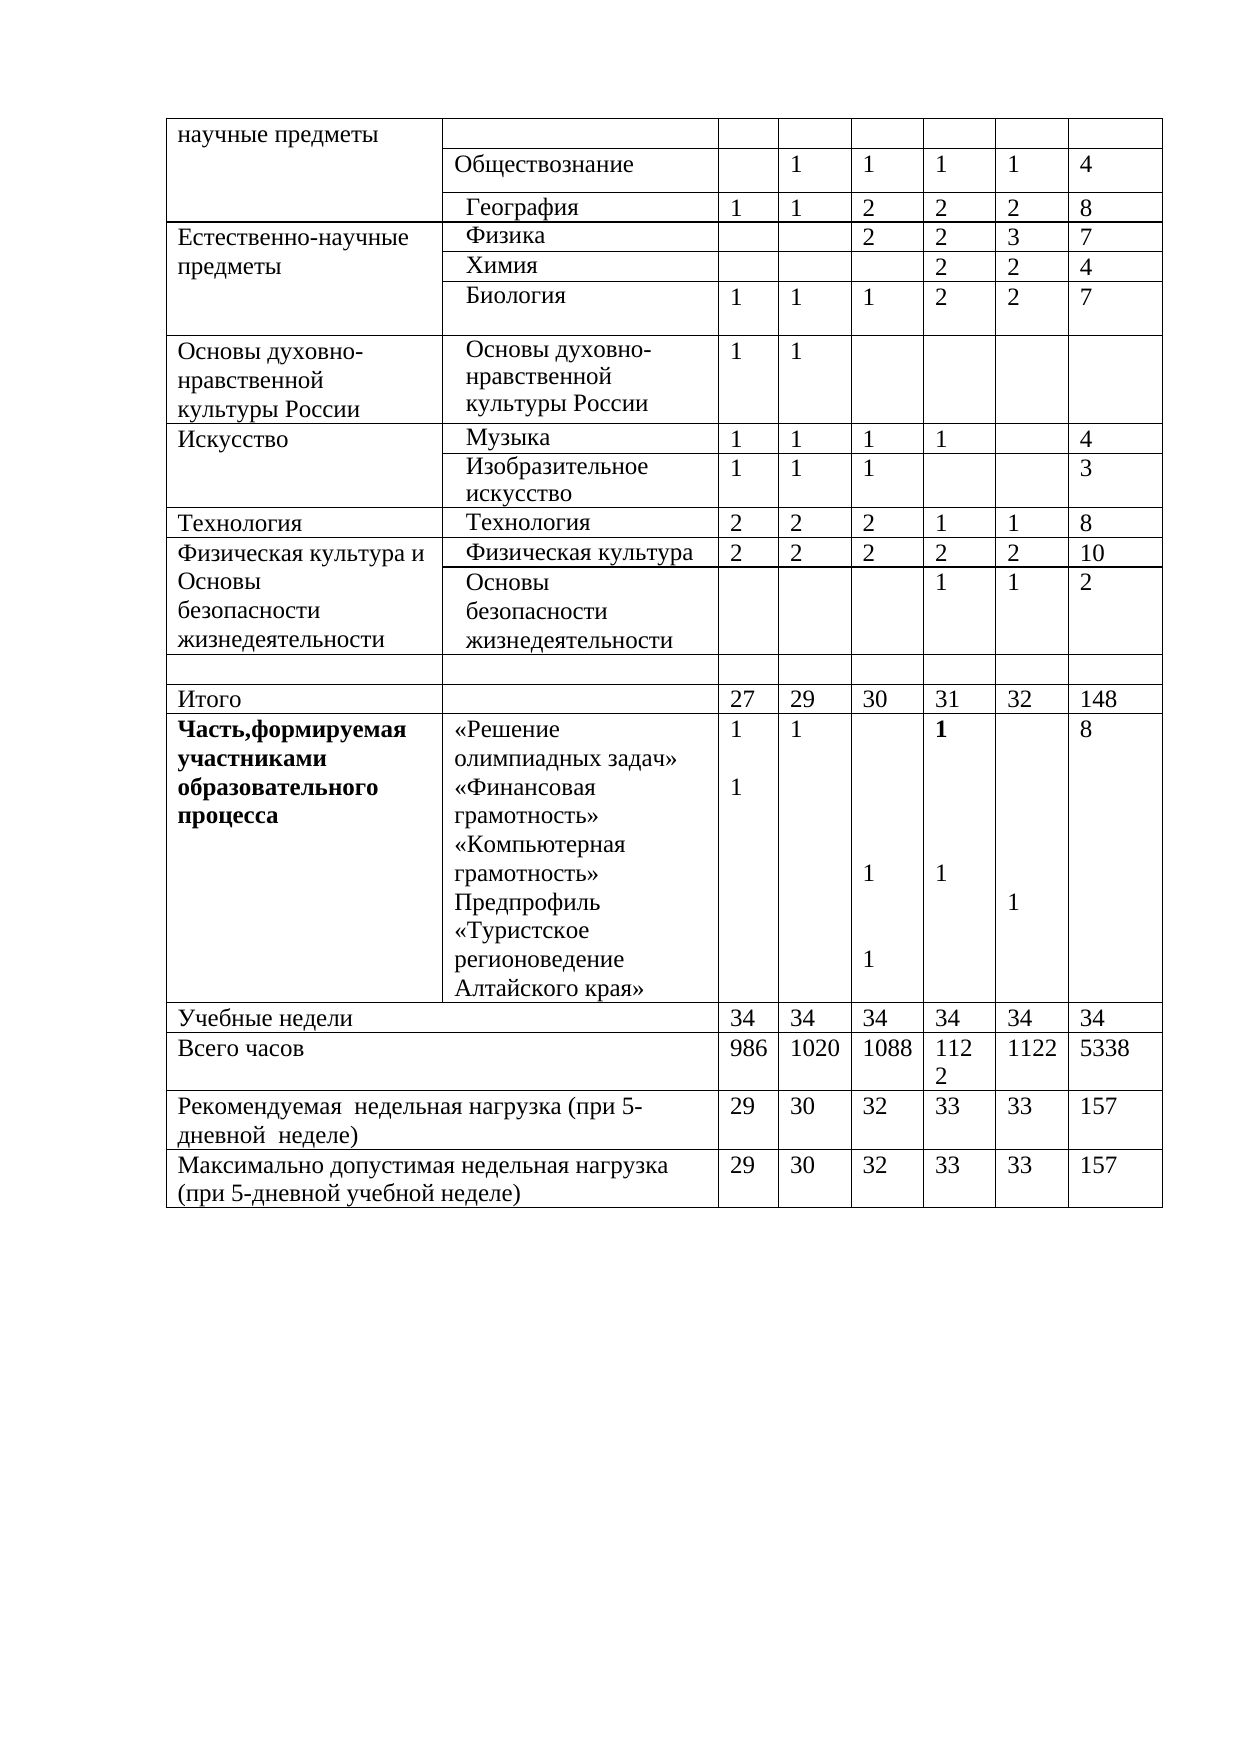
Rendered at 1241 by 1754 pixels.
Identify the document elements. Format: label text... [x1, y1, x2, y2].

table_cell Технология [443, 508, 718, 537]
table_cell 1 [924, 149, 995, 192]
table_cell 1 1 [852, 714, 923, 1002]
table_cell 1 [996, 508, 1068, 537]
table_cell 8 [1069, 508, 1162, 537]
table_cell 2 [924, 223, 995, 251]
table_cell Основы духовно- нравственной культуры России [443, 336, 718, 423]
table_cell 30 [779, 1091, 851, 1149]
table_cell [924, 454, 995, 507]
table_cell 7 [1069, 282, 1162, 335]
table_cell 1 [852, 424, 923, 452]
table_cell 32 [852, 1091, 923, 1149]
table_cell 10 [1069, 119, 1162, 148]
table_cell «Решение олимпиадных задач» «Финансовая грамотность» «Компьютерная грамотность» Предпрофиль «Туристское регионоведение Алтайского края» [443, 714, 718, 1002]
table_cell Часть, формируемая участниками образовательного процесса [167, 714, 442, 1002]
table_cell Физическая культура [443, 538, 718, 566]
table_cell 157 [1069, 1091, 1162, 1149]
table_cell [1069, 336, 1162, 423]
table_cell 34 [924, 1003, 995, 1032]
table_cell 34 [1069, 1003, 1162, 1032]
table_cell 7 [1069, 223, 1162, 251]
table_cell 1 [852, 282, 923, 335]
table_cell 2 [852, 119, 923, 148]
table_cell Основы безопасности жизнедеятельности [443, 568, 718, 654]
table_cell Биология [443, 282, 718, 335]
table_cell Технология [167, 508, 442, 537]
table_cell 2 [924, 252, 995, 281]
table_cell 1 [779, 424, 851, 452]
table_cell [852, 568, 923, 654]
table_cell 2 [719, 538, 778, 566]
table_cell 1 [924, 568, 995, 654]
table_cell [924, 336, 995, 423]
table_cell 32 [996, 685, 1068, 713]
table_cell 34 [779, 1003, 851, 1032]
table_cell 2 [779, 119, 851, 148]
table_cell 2 [852, 538, 923, 566]
table_cell 2 [719, 119, 778, 148]
table_cell 2 [779, 508, 851, 537]
table_cell 1 [719, 193, 778, 221]
table_cell [719, 252, 778, 281]
table_cell 2 [779, 538, 851, 566]
table_cell 33 [996, 1150, 1068, 1207]
table_cell 3 [1069, 454, 1162, 507]
table_cell Учебные недели [167, 1003, 718, 1032]
table_cell [443, 655, 718, 683]
table_cell [924, 655, 995, 683]
table_cell 2 [852, 508, 923, 537]
table_cell 1 [719, 336, 778, 423]
table_cell Всего часов [167, 1033, 718, 1090]
table_cell [996, 454, 1068, 507]
table_cell Физическая культура и Основы безопасности жизнедеятельности [167, 538, 442, 654]
table_cell 30 [852, 685, 923, 713]
table_cell 2 [996, 282, 1068, 335]
table_cell [719, 568, 778, 654]
table_cell [443, 685, 718, 713]
table_cell 1 [852, 149, 923, 192]
table_cell 1 [719, 282, 778, 335]
table_cell 1122 [924, 1033, 995, 1090]
table_cell [996, 424, 1068, 452]
table_cell [779, 223, 851, 251]
table_cell 32 [852, 1150, 923, 1207]
table_cell Максимально допустимая недельная нагрузка (при 5-дневной учебной неделе) [167, 1150, 718, 1207]
table_cell [779, 568, 851, 654]
table_cell 2 [924, 119, 995, 148]
table_cell 1 [779, 149, 851, 192]
table_cell Физика [443, 223, 718, 251]
table_cell 1 [779, 282, 851, 335]
table_cell [779, 655, 851, 683]
table_cell Музыка [443, 424, 718, 452]
table_cell 148 [1069, 685, 1162, 713]
table_cell 27 [719, 685, 778, 713]
table_cell Итого [167, 685, 442, 713]
table_cell 30 [779, 1150, 851, 1207]
table_cell Естественно-научные предметы [167, 223, 442, 335]
table_cell Рекомендуемая недельная нагрузка (при 5-дневной неделе) [167, 1091, 718, 1149]
table_cell 4 [1069, 252, 1162, 281]
table_cell 1 [779, 454, 851, 507]
table_cell 34 [719, 1003, 778, 1032]
table_cell 1122 [996, 1033, 1068, 1090]
table_cell Химия [443, 252, 718, 281]
table_cell [1069, 655, 1162, 683]
table_cell 2 [719, 508, 778, 537]
table_cell [719, 223, 778, 251]
table_cell 1 [996, 149, 1068, 192]
table_cell 1 [719, 454, 778, 507]
table_cell 1088 [852, 1033, 923, 1090]
table_cell 2 [996, 119, 1068, 148]
table_cell 2 [1069, 568, 1162, 654]
table_cell 29 [719, 1091, 778, 1149]
table_cell 29 [719, 1150, 778, 1207]
table_cell 1 [996, 568, 1068, 654]
table_cell 3 [996, 223, 1068, 251]
table_cell 1 [924, 508, 995, 537]
table_cell 4 [1069, 149, 1162, 192]
table_cell 1 [779, 714, 851, 1002]
table_cell 1 [779, 336, 851, 423]
table_cell 2 [996, 252, 1068, 281]
table_cell 1 [996, 714, 1068, 1002]
table_cell 8 [1069, 193, 1162, 221]
table_cell 1020 [779, 1033, 851, 1090]
table_cell [852, 336, 923, 423]
table_cell 10 [1069, 538, 1162, 566]
table_cell 2 [852, 223, 923, 251]
table_cell [719, 149, 778, 192]
table_cell 2 [924, 282, 995, 335]
table_cell 986 [719, 1033, 778, 1090]
table_cell 34 [996, 1003, 1068, 1032]
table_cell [167, 119, 442, 221]
table_cell [996, 336, 1068, 423]
table_cell 33 [924, 1091, 995, 1149]
table_cell 5338 [1069, 1033, 1162, 1090]
table_cell 33 [996, 1091, 1068, 1149]
table_cell 2 [924, 193, 995, 221]
table_cell 8 [1069, 714, 1162, 1002]
table_cell 1 1 [719, 714, 778, 1002]
table_cell 2 [852, 193, 923, 221]
table_cell 2 [996, 193, 1068, 221]
table_cell 1 [779, 193, 851, 221]
table_cell 1 [852, 454, 923, 507]
table_cell История [443, 119, 718, 148]
table_cell [996, 655, 1068, 683]
table_cell Изобразительное искусство [443, 454, 718, 507]
table_cell [852, 252, 923, 281]
table_cell 2 [924, 538, 995, 566]
table_cell 1 [924, 424, 995, 452]
table_cell 2 [996, 538, 1068, 566]
table_cell География [443, 193, 718, 221]
table_cell [719, 655, 778, 683]
table_cell Обществознание [443, 149, 718, 192]
table_cell 157 [1069, 1150, 1162, 1207]
table_cell [167, 655, 442, 683]
table_cell 1 [719, 424, 778, 452]
table_cell 29 [779, 685, 851, 713]
table_cell Основы духовно- нравственной культуры России [167, 336, 442, 423]
table_cell Искусство [167, 424, 442, 507]
table_cell 34 [852, 1003, 923, 1032]
table_cell 33 [924, 1150, 995, 1207]
table_cell 1 1 [924, 714, 995, 1002]
table_cell 31 [924, 685, 995, 713]
table_cell [779, 252, 851, 281]
table_cell [852, 655, 923, 683]
table_cell 4 [1069, 424, 1162, 452]
